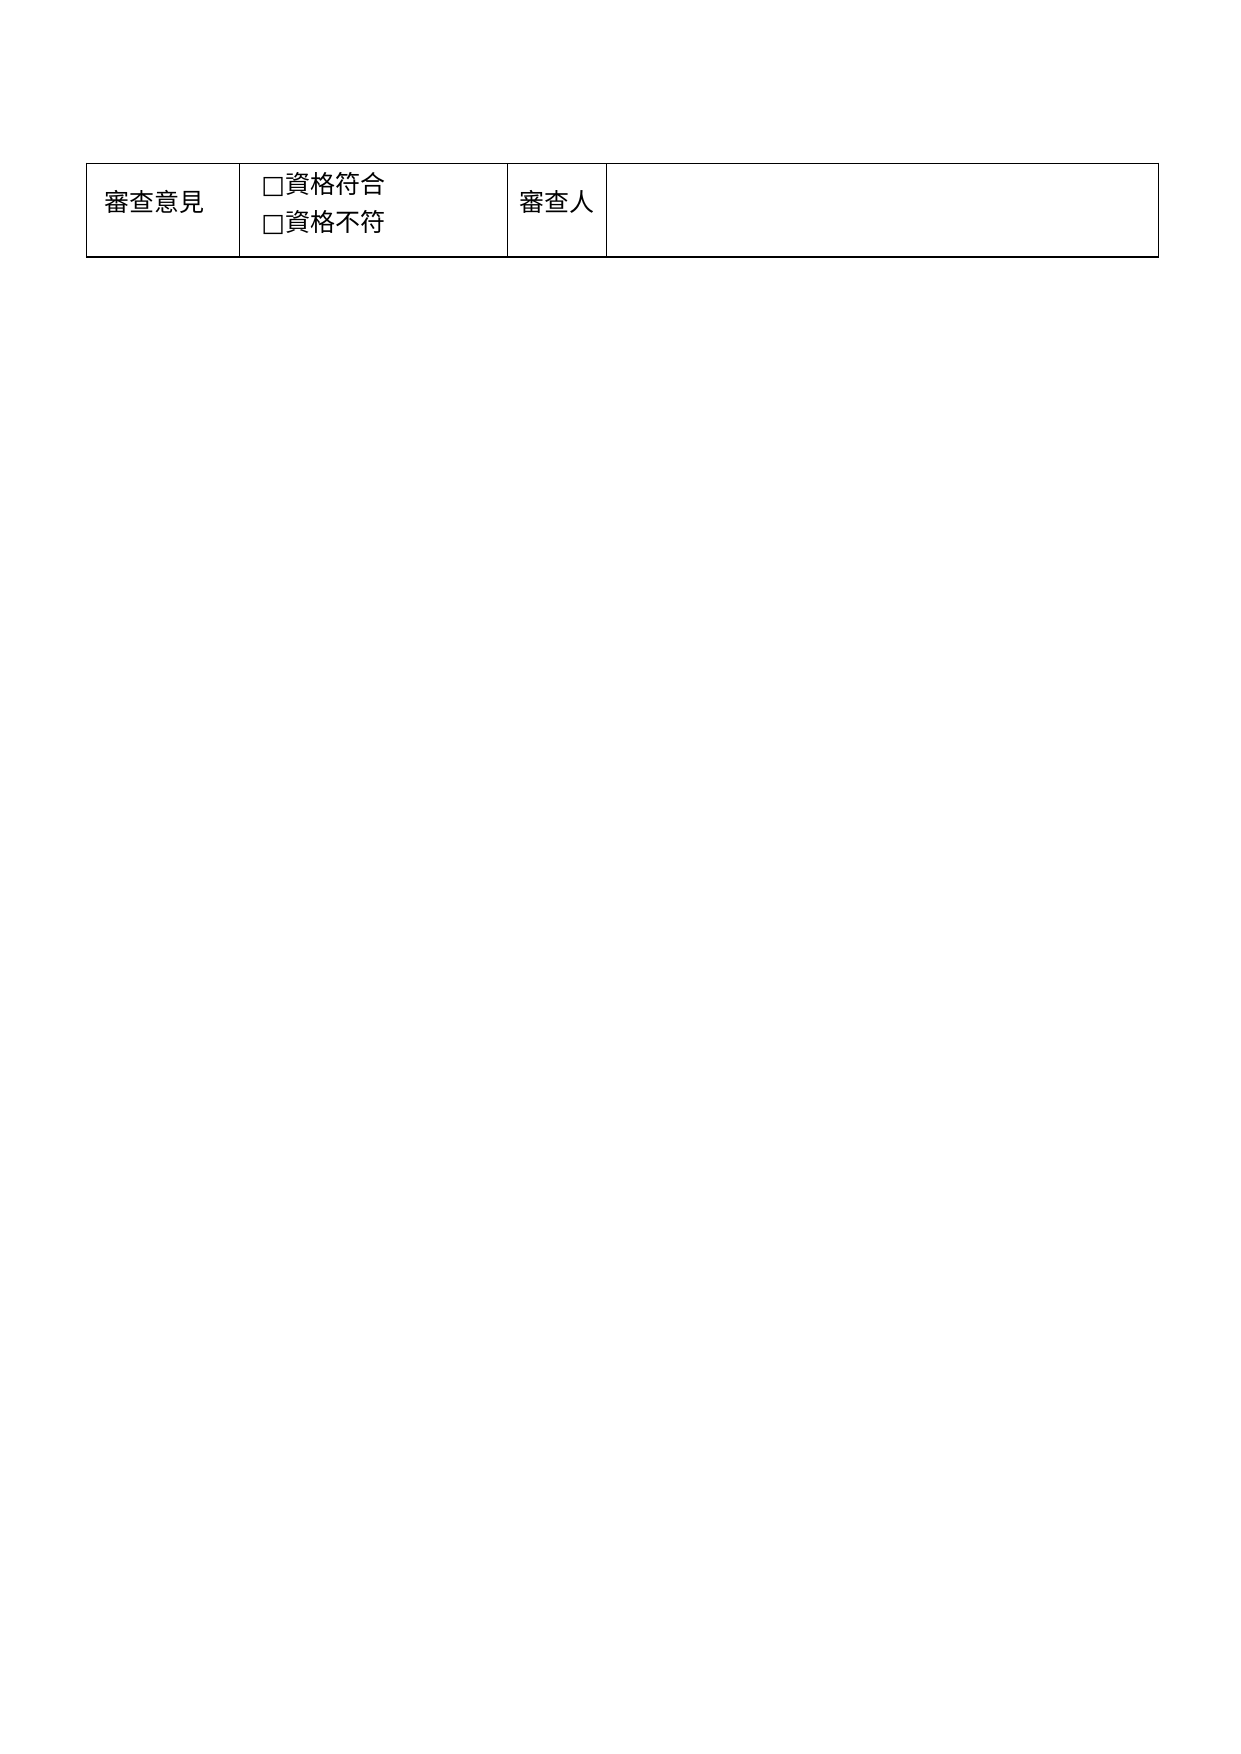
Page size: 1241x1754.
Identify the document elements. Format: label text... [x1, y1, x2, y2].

table_cell □資格符合 □資格不符 [240, 164, 507, 256]
table_cell 審查意見 [87, 164, 239, 256]
table_cell [607, 164, 1158, 256]
table_cell 審查人 [508, 164, 606, 256]
